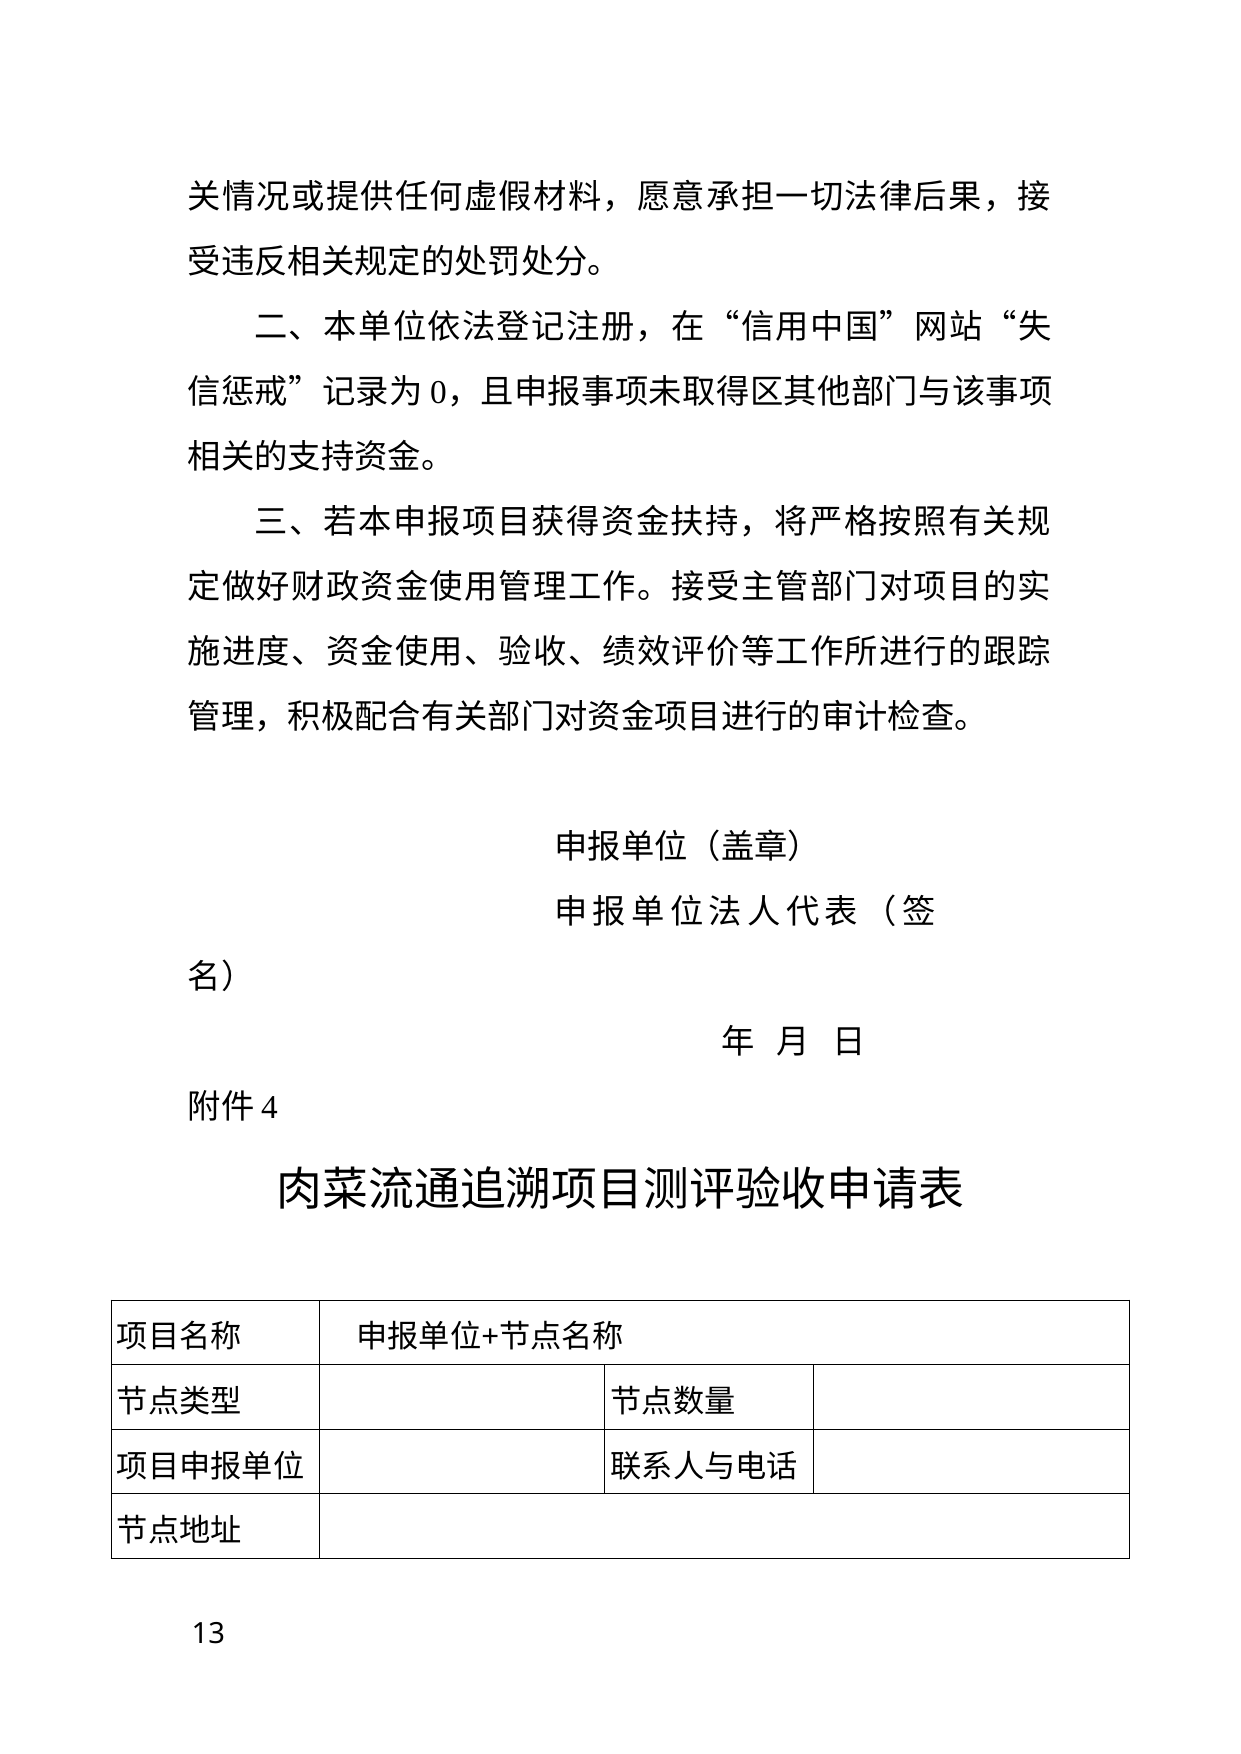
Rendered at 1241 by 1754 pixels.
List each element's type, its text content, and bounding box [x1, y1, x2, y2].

text 三、若本申报项目获得资金扶持，将严格按照有关规定做好财政资金使用管理工作。接受主管部门对项目的实施进度、资金使用、验收、绩效评价等工作所进行的跟踪管理，积极配合有关部门对资金项目进行的审计检查。 [187, 487, 1053, 747]
text 二、本单位依法登记注册，在“信用中国”网站“失信惩戒”记录为0，且申报事项未取得区其他部门与该事项相关的支持资金。 [187, 292, 1053, 487]
table_cell [814, 1365, 1129, 1429]
table_cell [320, 1430, 604, 1493]
text 年 月 日 [187, 1007, 1053, 1072]
text 附件4 [187, 1072, 1053, 1137]
text 肉菜流通追溯项目测评验收申请表 [187, 1137, 1053, 1234]
table_header 申报单位+节点名称 [320, 1301, 1129, 1364]
table_cell 节点类型 [112, 1365, 319, 1429]
text 申报单位（盖章） [187, 812, 986, 877]
table_cell 联系人与电话 [605, 1430, 813, 1493]
table_cell 项目申报单位 [112, 1430, 319, 1493]
table_header 项目名称 [112, 1301, 319, 1364]
table_cell [320, 1365, 604, 1429]
table_cell [814, 1430, 1129, 1493]
table_cell 节点数量 [605, 1365, 813, 1429]
text 申报单位法人代表（签名） [187, 877, 936, 1007]
table_cell 节点地址 [112, 1494, 319, 1558]
table_cell [320, 1494, 1129, 1558]
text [187, 162, 1053, 292]
